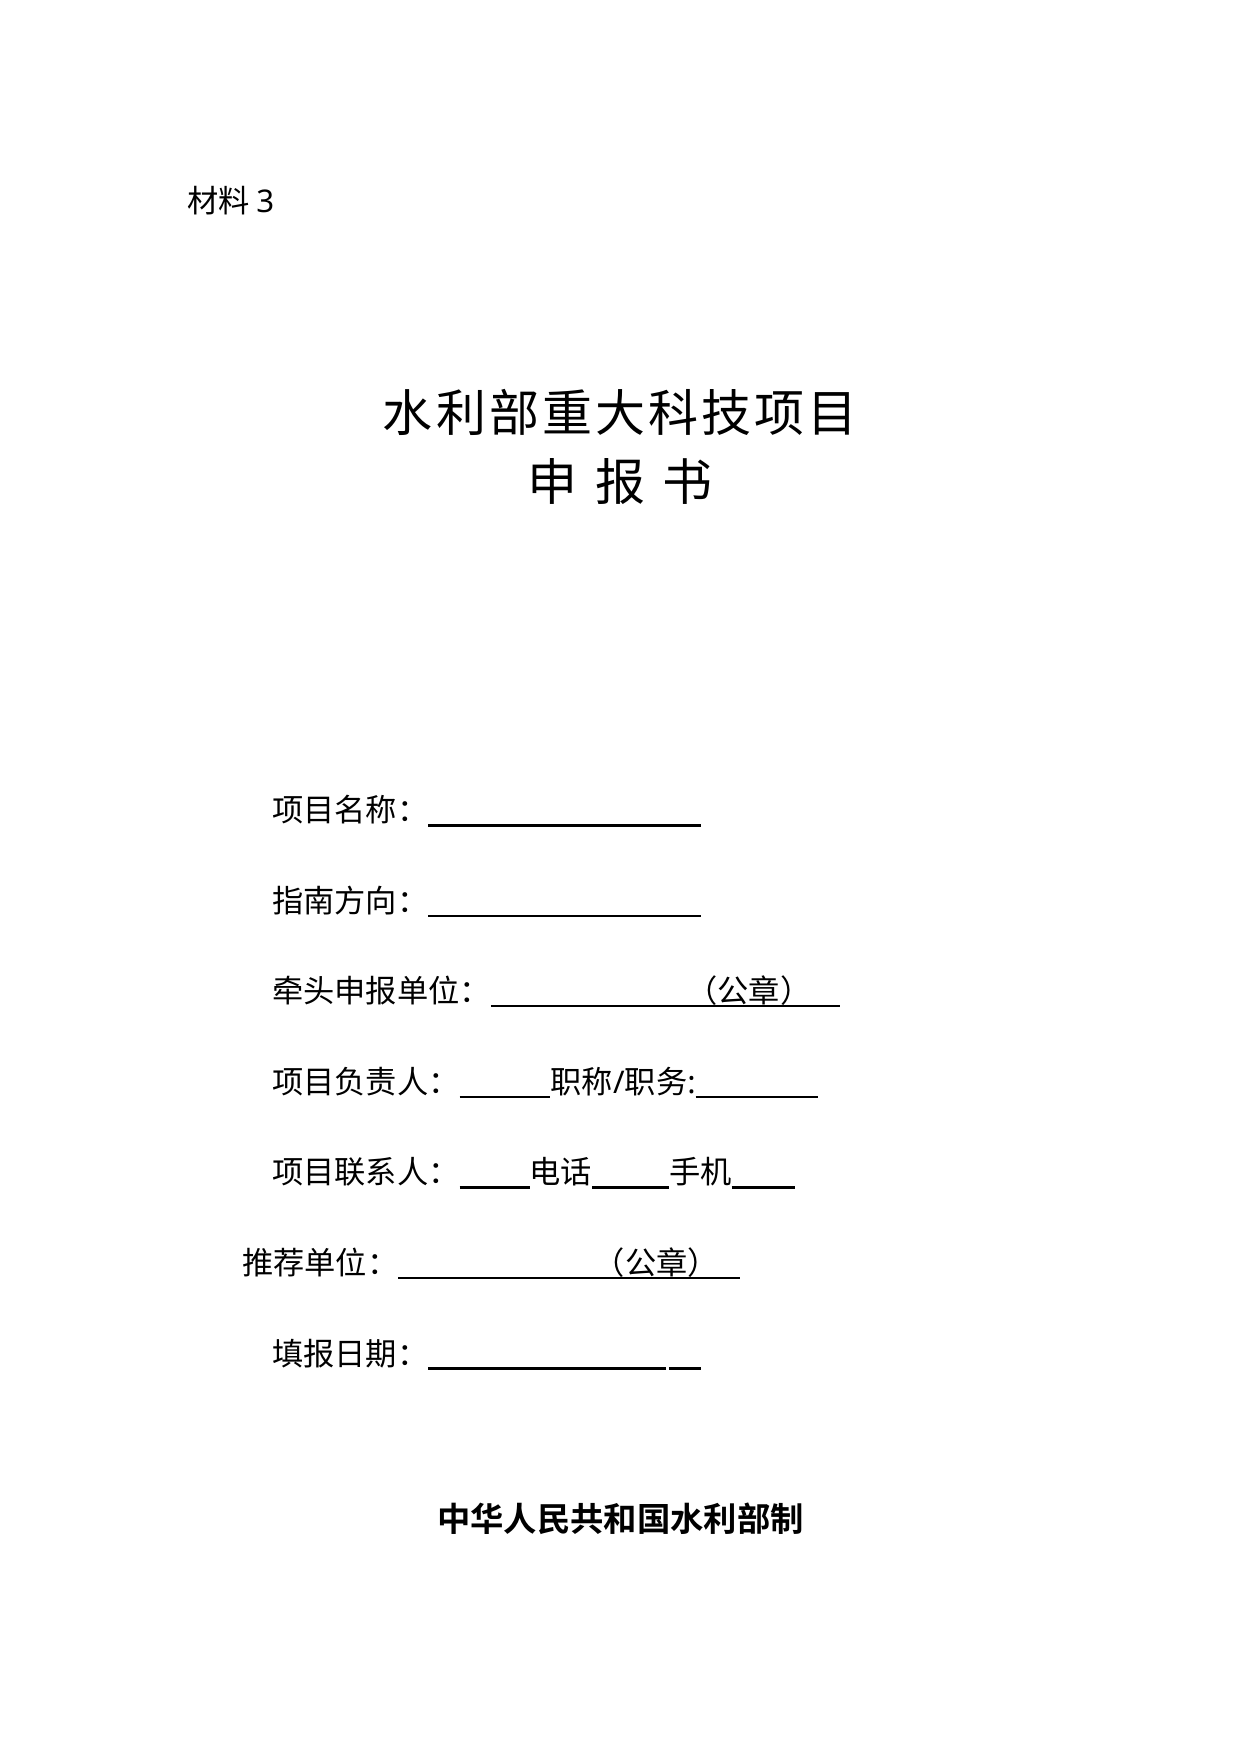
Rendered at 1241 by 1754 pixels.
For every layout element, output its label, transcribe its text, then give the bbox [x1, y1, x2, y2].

text 材料3 [187, 162, 1053, 224]
text 项目联系人： 电话 手机 [209, 1148, 1053, 1193]
text 填报日期： [209, 1329, 1053, 1374]
text 水利部重大科技项目 [187, 376, 1053, 445]
text 中华人民共和国水利部制 [187, 1484, 1053, 1549]
text 指南方向： [209, 876, 1053, 921]
text 项目名称： [209, 786, 1053, 831]
text 项目负责人： 职称/职务: [209, 1057, 1053, 1102]
text 申 报 书 [187, 445, 1053, 514]
text 牵头申报单位： （公章） [209, 966, 1053, 1012]
text 推荐单位： （公章） [209, 1238, 1053, 1283]
